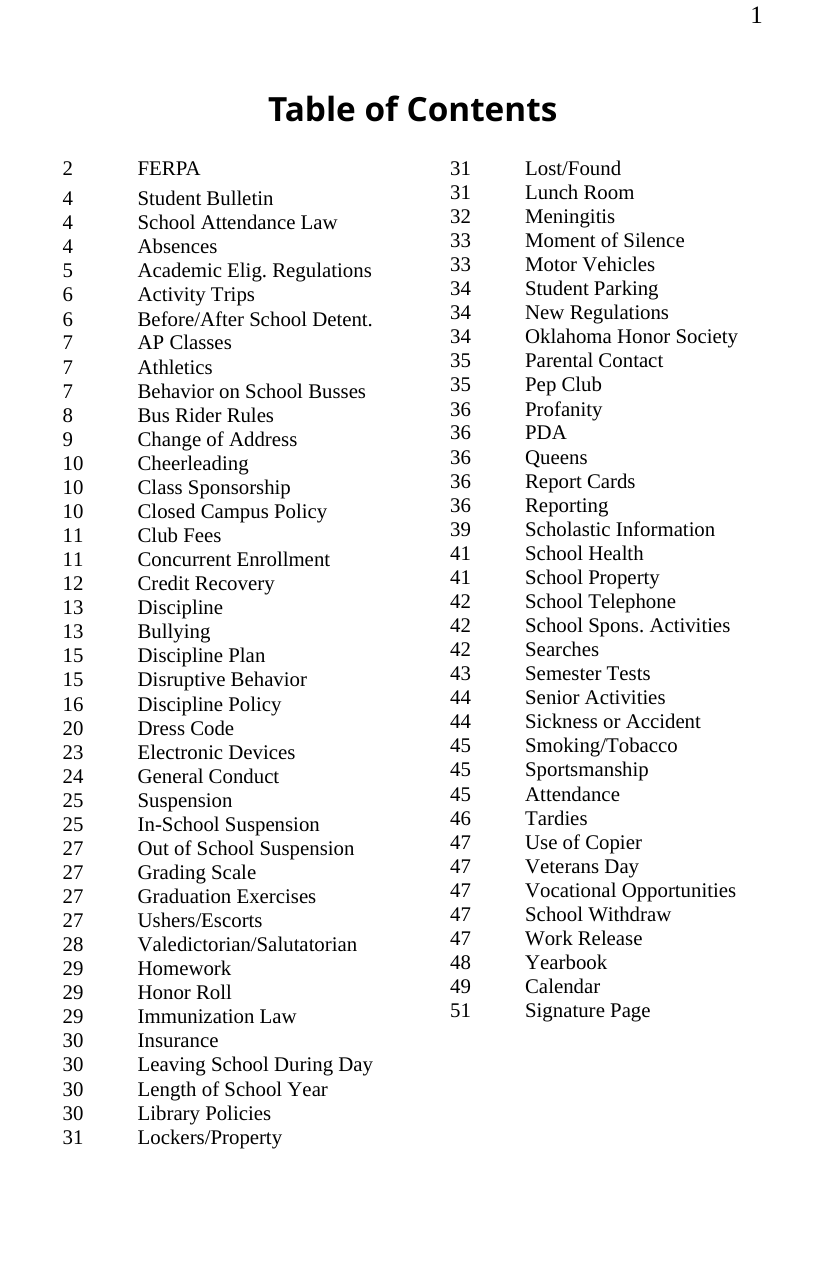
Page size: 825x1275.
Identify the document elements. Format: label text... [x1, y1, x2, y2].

text 44 Senior Activities [450, 685, 762, 709]
text 30 Leaving School During Day [62, 1052, 375, 1076]
text 47 Use of Copier [450, 829, 762, 854]
text 4 Student Bulletin [62, 186, 375, 210]
text 25 Suspension [62, 788, 375, 812]
text 27 Out of School Suspension [62, 836, 375, 860]
subtitle 2 FERPA [62, 156, 375, 180]
text 29 Homework [62, 956, 375, 980]
text 35 Parental Contact [450, 348, 762, 372]
text 29 Honor Roll [62, 980, 375, 1004]
text 30 Library Policies [62, 1101, 375, 1124]
text 45 Attendance [450, 781, 762, 806]
text 36 Queens [450, 444, 762, 469]
text 36 PDA [450, 421, 762, 444]
text 34 New Regulations [450, 300, 762, 324]
text 30 Length of School Year [62, 1076, 375, 1101]
text 29 Immunization Law [62, 1004, 375, 1028]
text 10 Cheerleading [62, 451, 375, 475]
text 27 Graduation Exercises [62, 884, 375, 908]
text 48 Yearbook [450, 950, 762, 974]
text 7 Athletics [62, 354, 375, 379]
text 9 Change of Address [62, 427, 375, 451]
text 11 Club Fees [62, 523, 375, 547]
text 10 Class Sponsorship [62, 475, 375, 499]
text 46 Tardies [450, 806, 762, 829]
text 6 Activity Trips [62, 282, 375, 306]
text 42 School Telephone [450, 589, 762, 613]
text 30 Insurance [62, 1028, 375, 1052]
text 51 Signature Page [450, 998, 762, 1022]
text 41 School Property [450, 565, 762, 589]
text 31 Lost/Found [450, 156, 762, 180]
text 7 Behavior on School Busses [62, 379, 375, 403]
text 41 School Health [450, 541, 762, 565]
text 28 Valedictorian/Salutatorian [62, 932, 375, 956]
text 13 Discipline [62, 595, 375, 619]
text 27 Ushers/Escorts [62, 908, 375, 932]
text 8 Bus Rider Rules [62, 403, 375, 427]
text 45 Sportsmanship [450, 757, 762, 781]
text 47 Veterans Day [450, 854, 762, 878]
text 31 Lunch Room [450, 180, 762, 204]
text 12 Credit Recovery [62, 571, 375, 595]
text 47 Work Release [450, 926, 762, 950]
text 42 School Spons. Activities [450, 613, 762, 637]
text 34 Oklahoma Honor Society [450, 324, 762, 348]
text 34 Student Parking [450, 276, 762, 300]
text 13 Bullying [62, 619, 375, 643]
text 45 Smoking/Tobacco [450, 733, 762, 757]
text 39 Scholastic Information [450, 517, 762, 541]
text 33 Motor Vehicles [450, 252, 762, 276]
text 15 Discipline Plan [62, 643, 375, 667]
text 42 Searches [450, 637, 762, 661]
text 10 Closed Campus Policy [62, 499, 375, 523]
text 36 Report Cards [450, 469, 762, 493]
text 16 Discipline Policy [62, 691, 375, 716]
text 25 In-School Suspension [62, 812, 375, 836]
text 7 AP Classes [62, 331, 375, 354]
text 5 Academic Elig. Regulations [62, 258, 375, 282]
text 31 Lockers/Property [62, 1124, 375, 1149]
text 35 Pep Club [450, 372, 762, 396]
text 15 Disruptive Behavior [62, 667, 375, 691]
text 47 School Withdraw [450, 902, 762, 926]
text 11 Concurrent Enrollment [62, 547, 375, 571]
text 4 Absences [62, 234, 375, 258]
text 32 Meningitis [450, 204, 762, 228]
text 49 Calendar [450, 974, 762, 998]
text 27 Grading Scale [62, 860, 375, 884]
text 6 Before/After School Detent. [62, 306, 375, 331]
text 33 Moment of Silence [450, 228, 762, 252]
subtitle Table of Contents [62, 85, 762, 131]
text 23 Electronic Devices [62, 739, 375, 764]
text 4 School Attendance Law [62, 210, 375, 234]
text 20 Dress Code [62, 716, 375, 739]
text 36 Profanity [450, 396, 762, 421]
text 43 Semester Tests [450, 661, 762, 685]
text 44 Sickness or Accident [450, 709, 762, 733]
text 47 Vocational Opportunities [450, 878, 762, 902]
text 24 General Conduct [62, 764, 375, 788]
text 36 Reporting [450, 493, 762, 517]
